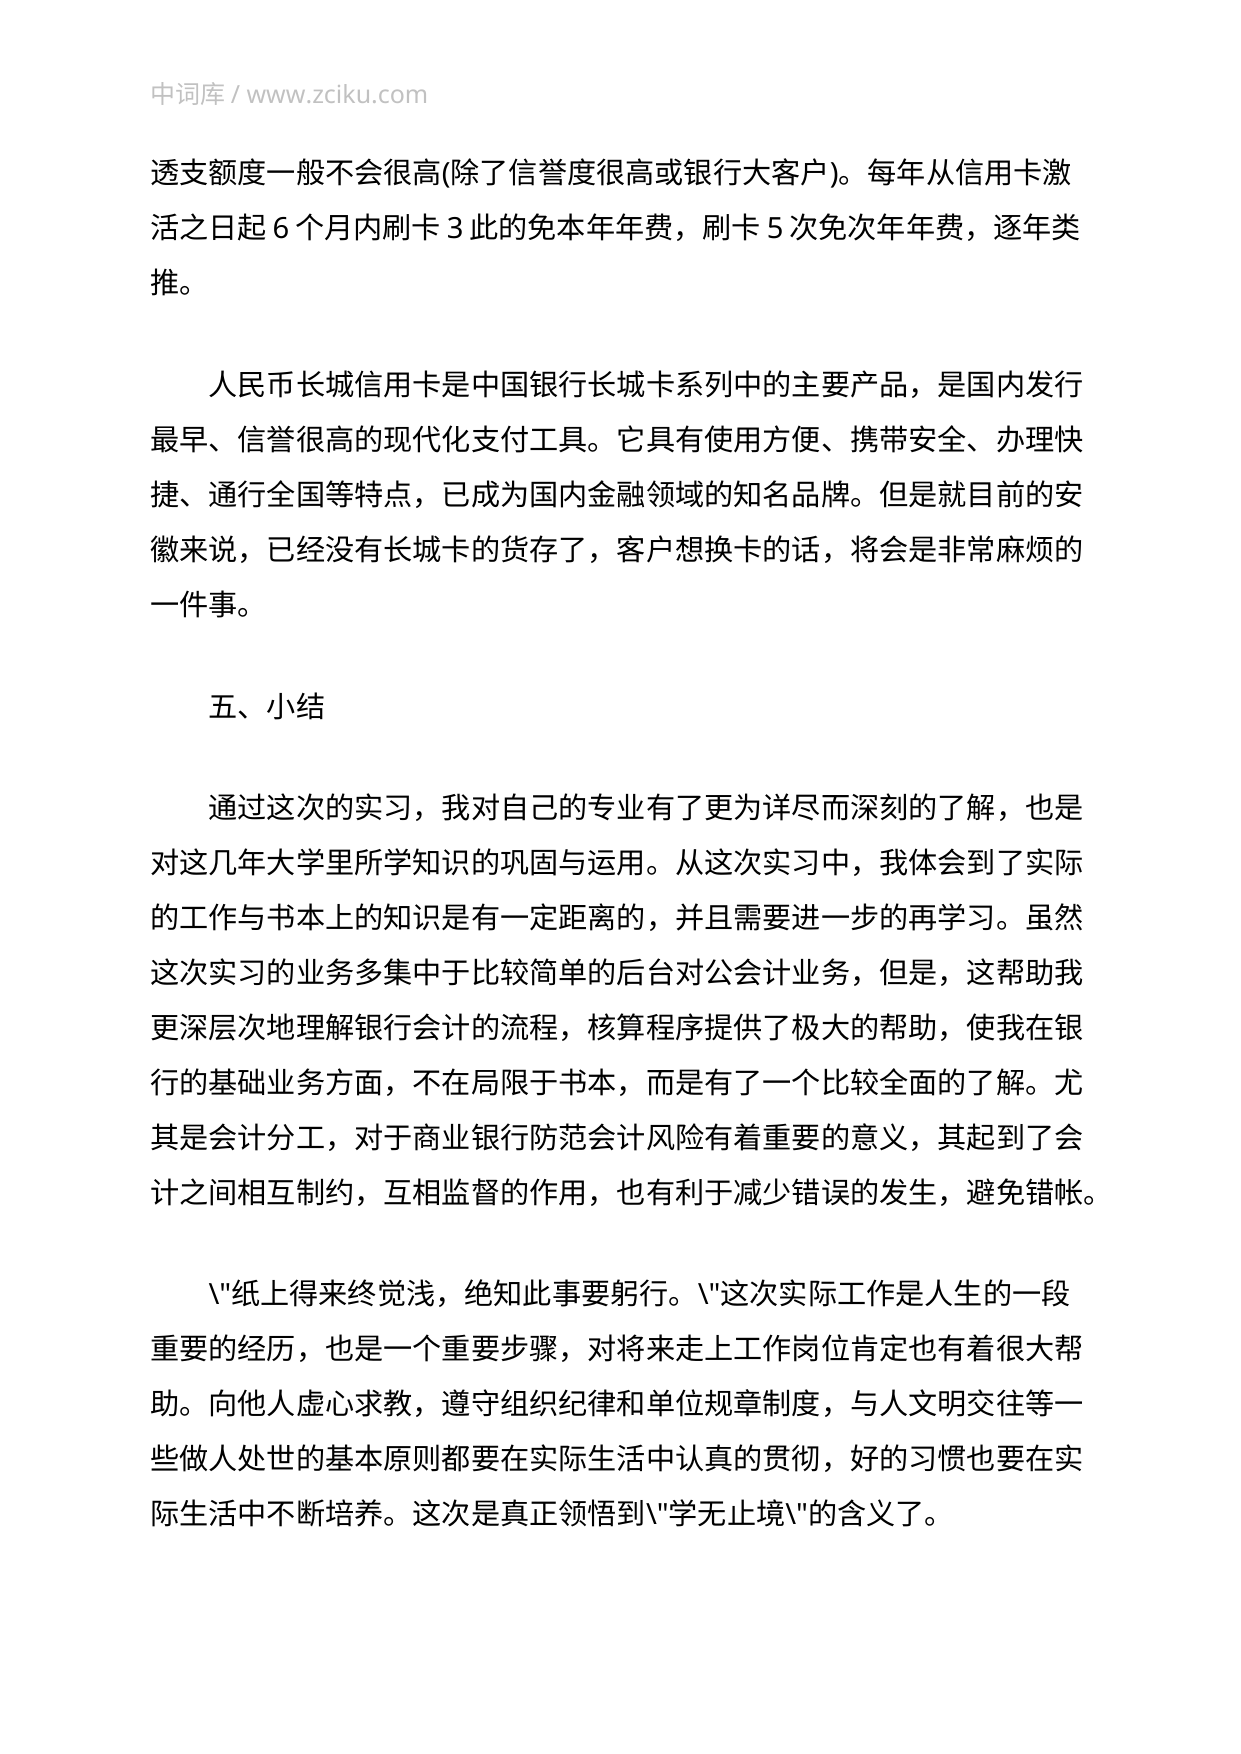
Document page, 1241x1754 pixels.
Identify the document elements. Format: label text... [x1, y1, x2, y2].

text 五、小结 [150, 683, 1090, 725]
text 人民币长城信用卡是中国银行长城卡系列中的主要产品，是国内发行最早、信誉很高的现代化支付工具。它具有使用方便、携带安全、办理快捷、通行全国等特点，已成为国内金融领域的知名品牌。但是就目前的安徽来说，已经没有长城卡的货存了，客户想换卡的话，将会是非常麻烦的一件事。 [150, 362, 1090, 624]
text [150, 150, 1090, 302]
text \"纸上得来终觉浅，绝知此事要躬行。\"这次实际工作是人生的一段重要的经历，也是一个重要步骤，对将来走上工作岗位肯定也有着很大帮助。向他人虚心求教，遵守组织纪律和单位规章制度，与人文明交往等一些做人处世的基本原则都要在实际生活中认真的贯彻，好的习惯也要在实际生活中不断培养。这次是真正领悟到\"学无止境\"的含义了。 [150, 1271, 1090, 1533]
text 通过这次的实习，我对自己的专业有了更为详尽而深刻的了解，也是对这几年大学里所学知识的巩固与运用。从这次实习中，我体会到了实际的工作与书本上的知识是有一定距离的，并且需要进一步的再学习。虽然这次实习的业务多集中于比较简单的后台对公会计业务，但是，这帮助我更深层次地理解银行会计的流程，核算程序提供了极大的帮助，使我在银行的基础业务方面，不在局限于书本，而是有了一个比较全面的了解。尤其是会计分工，对于商业银行防范会计风险有着重要的意义，其起到了会计之间相互制约，互相监督的作用，也有利于减少错误的发生，避免错帐。 [150, 785, 1090, 1211]
